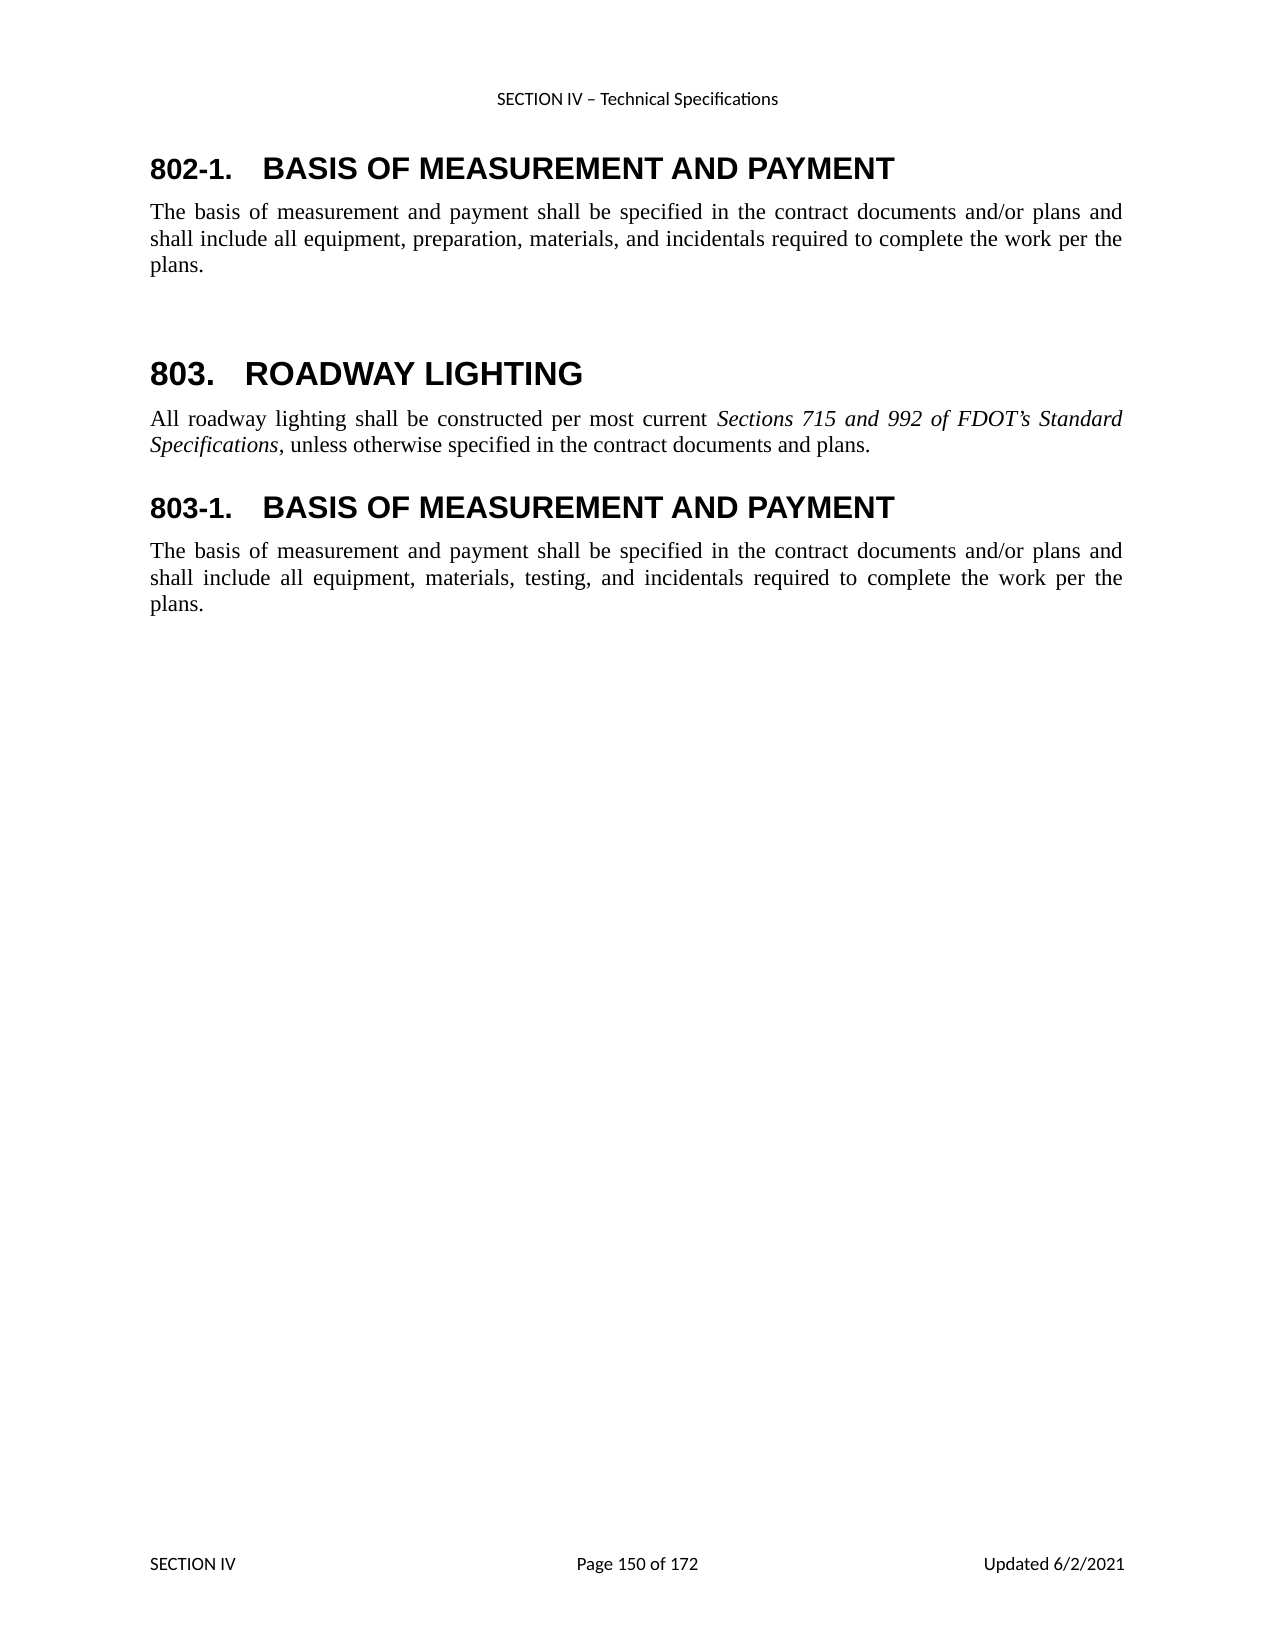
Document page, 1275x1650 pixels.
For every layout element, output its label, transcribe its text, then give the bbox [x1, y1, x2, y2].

text The basis of measurement and payment shall be specified in the contract documents and/or plans and shall include all equipment, preparation, materials, and incidentals required to complete the work per the plans. [150, 198, 1125, 277]
subtitle BASIS OF MEASUREMENT AND PAYMENT [150, 489, 1125, 525]
subtitle ROADWAY LIGHTING [150, 354, 1125, 392]
text All roadway lighting shall be constructed per most current Sections 715 and 992 of FDOT’s Standard Specifications, unless otherwise specified in the contract documents and plans. [150, 405, 1125, 457]
subtitle BASIS OF MEASUREMENT AND PAYMENT [150, 150, 1125, 186]
text The basis of measurement and payment shall be specified in the contract documents and/or plans and shall include all equipment, materials, testing, and incidentals required to complete the work per the plans. [150, 537, 1125, 616]
